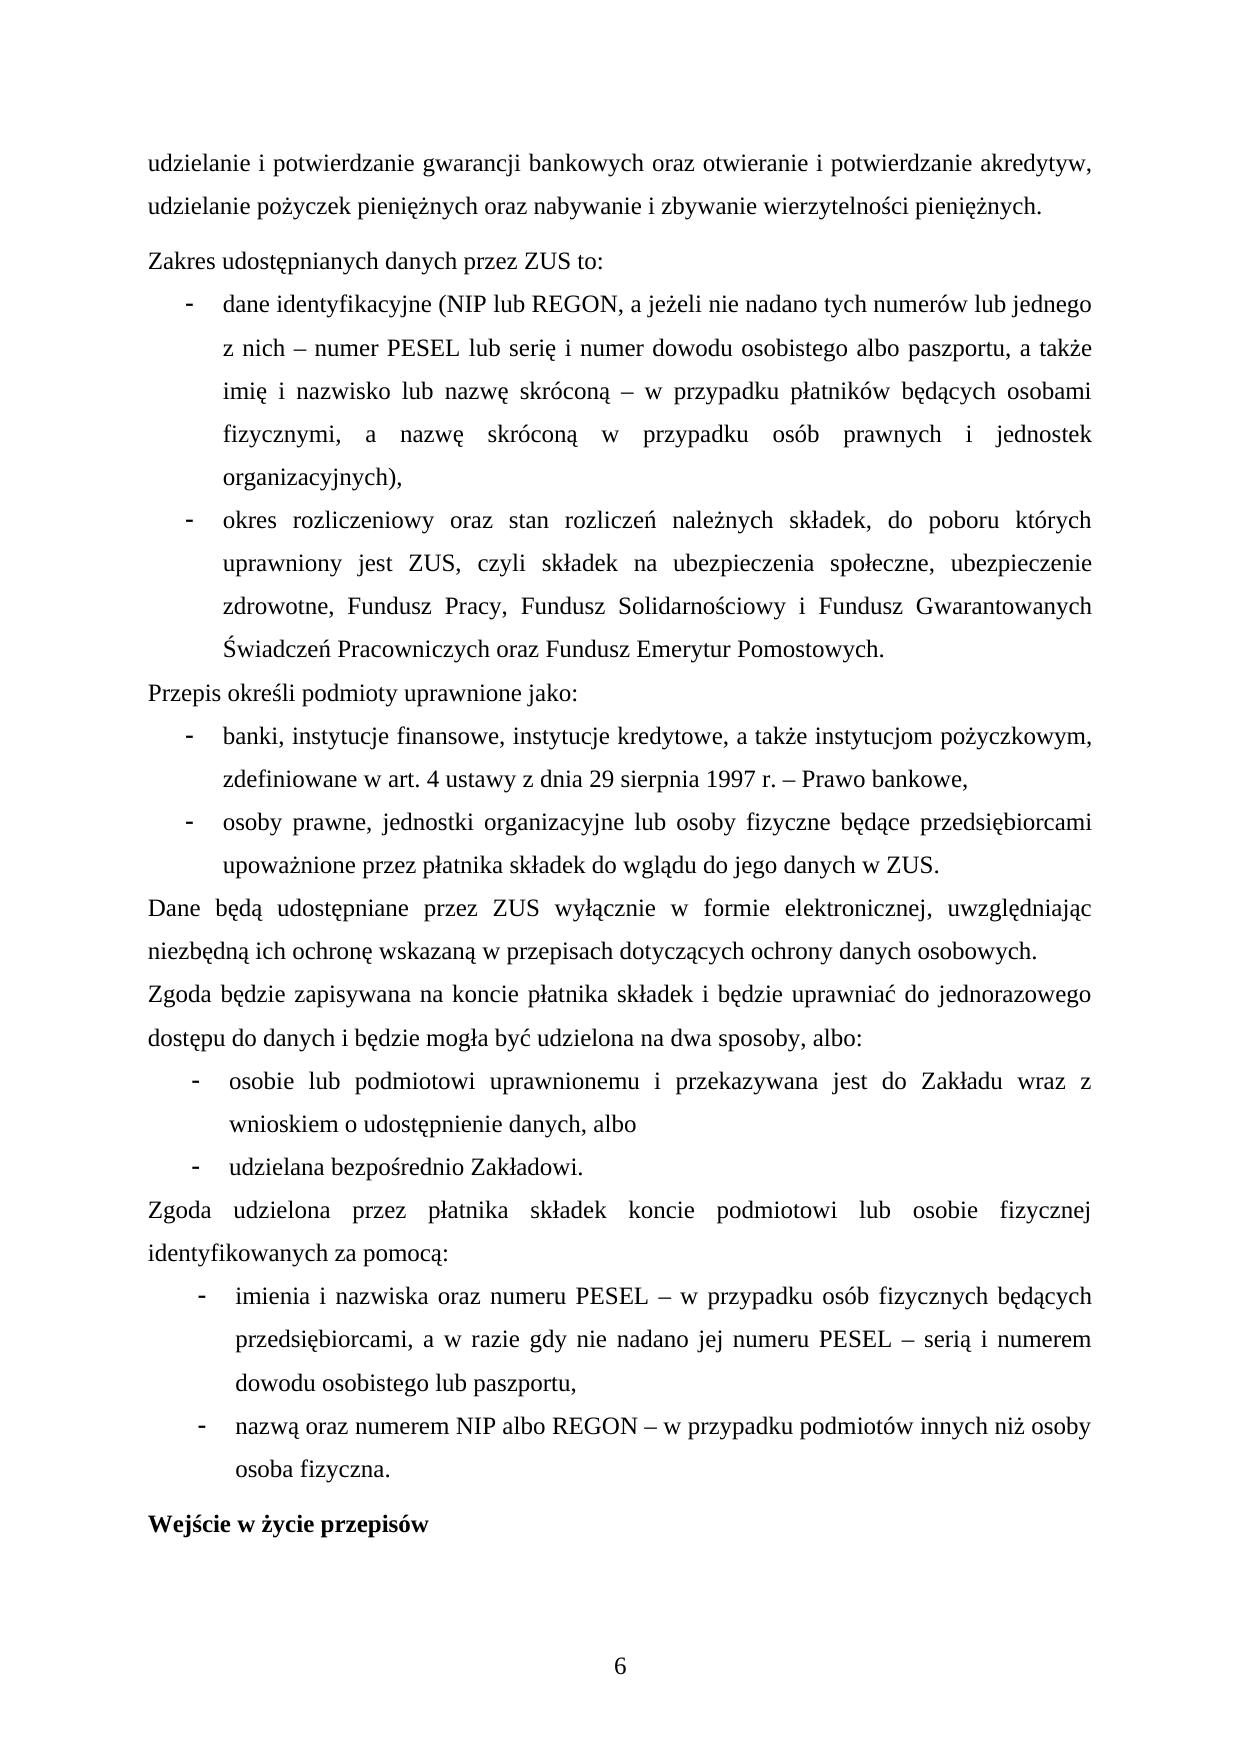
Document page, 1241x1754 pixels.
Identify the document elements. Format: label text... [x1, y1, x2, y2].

text Wejście w życie przepisów [148, 1509, 1093, 1538]
list osoby prawne, jednostki organizacyjne lub osoby fizyczne będące przedsiębiorcami upoważnione przez płatnika składek do wglądu do jego danych w ZUS. [185, 807, 1093, 879]
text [148, 148, 1093, 219]
list nazwą oraz numerem NIP albo REGON – w przypadku podmiotów innych niż osoby osoba fizyczna. [198, 1411, 1093, 1483]
list imienia i nazwiska oraz numeru PESEL – w przypadku osób fizycznych będących przedsiębiorcami, a w razie gdy nie nadano jej numeru PESEL – serią i numerem dowodu osobistego lub paszportu, [198, 1281, 1093, 1396]
list osobie lub podmiotowi uprawnionemu i przekazywana jest do Zakładu wraz z wnioskiem o udostępnienie danych, albo [191, 1066, 1093, 1138]
text Zakres udostępnianych danych przez ZUS to: [148, 246, 1093, 275]
list udzielana bezpośrednio Zakładowi. [191, 1152, 1093, 1181]
text Zgoda będzie zapisywana na koncie płatnika składek i będzie uprawniać do jednorazowego dostępu do danych i będzie mogła być udzielona na dwa sposoby, albo: [148, 979, 1093, 1051]
text Zgoda udzielona przez płatnika składek koncie podmiotowi lub osobie fizycznej identyfikowanych za pomocą: [148, 1195, 1093, 1267]
text Dane będą udostępniane przez ZUS wyłącznie w formie elektronicznej, uwzględniając niezbędną ich ochronę wskazaną w przepisach dotyczących ochrony danych osobowych. [148, 893, 1093, 965]
text Przepis określi podmioty uprawnione jako: [148, 678, 1093, 706]
list okres rozliczeniowy oraz stan rozliczeń należnych składek, do poboru których uprawniony jest ZUS, czyli składek na ubezpieczenia społeczne, ubezpieczenie zdrowotne, Fundusz Pracy, Fundusz Solidarnościowy i Fundusz Gwarantowanych Świadczeń Pracowniczych oraz Fundusz Emerytur Pomostowych. [185, 505, 1093, 663]
list dane identyfikacyjne (NIP lub REGON, a jeżeli nie nadano tych numerów lub jednego z nich – numer PESEL lub serię i numer dowodu osobistego albo paszportu, a także imię i nazwisko lub nazwę skróconą – w przypadku płatników będących osobami fizycznymi, a nazwę skróconą w przypadku osób prawnych i jednostek organizacyjnych), [185, 289, 1093, 491]
list banki, instytucje finansowe, instytucje kredytowe, a także instytucjom pożyczkowym, zdefiniowane w art. 4 ustawy z dnia 29 sierpnia 1997 r. – Prawo bankowe, [185, 721, 1093, 793]
